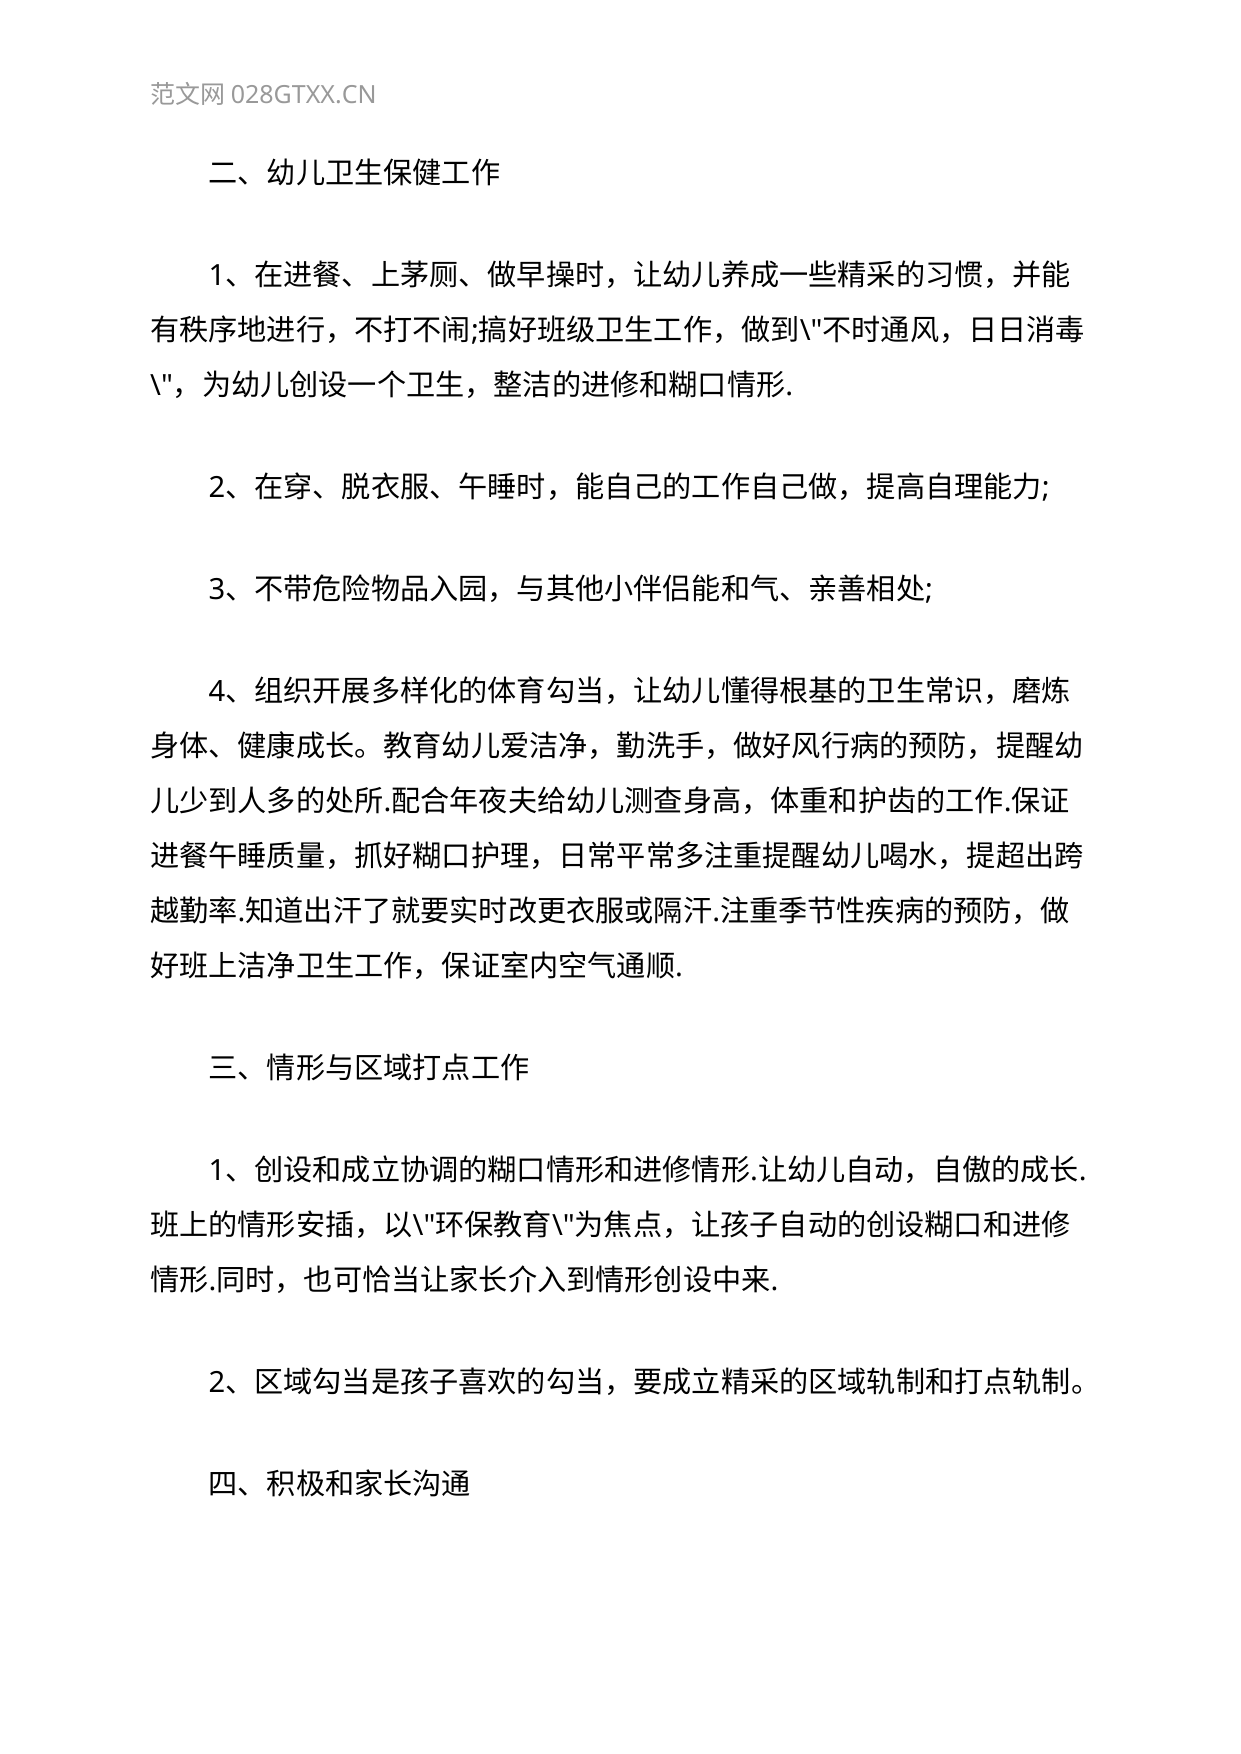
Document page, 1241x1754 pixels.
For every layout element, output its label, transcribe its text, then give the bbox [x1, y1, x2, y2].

text 三、情形与区域打点工作 [150, 1044, 1090, 1087]
text 2、在穿、脱衣服、午睡时，能自己的工作自己做，提高自理能力; [150, 464, 1090, 506]
text 3、不带危险物品入园，与其他小伴侣能和气、亲善相处; [150, 566, 1090, 608]
text 4、组织开展多样化的体育勾当，让幼儿懂得根基的卫生常识，磨炼身体、健康成长。教育幼儿爱洁净，勤洗手，做好风行病的预防，提醒幼儿少到人多的处所.配合年夜夫给幼儿测查身高，体重和护齿的工作.保证进餐午睡质量，抓好糊口护理，日常平常多注重提醒幼儿喝水，提超出跨越勤率.知道出汗了就要实时改更衣服或隔汗.注重季节性疾病的预防，做好班上洁净卫生工作，保证室内空气通顺. [150, 668, 1090, 985]
text 1、在进餐、上茅厕、做早操时，让幼儿养成一些精采的习惯，并能有秩序地进行，不打不闹;搞好班级卫生工作，做到\"不时通风，日日消毒\"，为幼儿创设一个卫生，整洁的进修和糊口情形. [150, 252, 1090, 404]
text 四、积极和家长沟通 [150, 1460, 1090, 1502]
text 1、创设和成立协调的糊口情形和进修情形.让幼儿自动，自傲的成长.班上的情形安插，以\"环保教育\"为焦点，让孩子自动的创设糊口和进修情形.同时，也可恰当让家长介入到情形创设中来. [150, 1146, 1090, 1299]
text 2、区域勾当是孩子喜欢的勾当，要成立精采的区域轨制和打点轨制。 [150, 1358, 1090, 1401]
text 二、幼儿卫生保健工作 [150, 150, 1090, 192]
